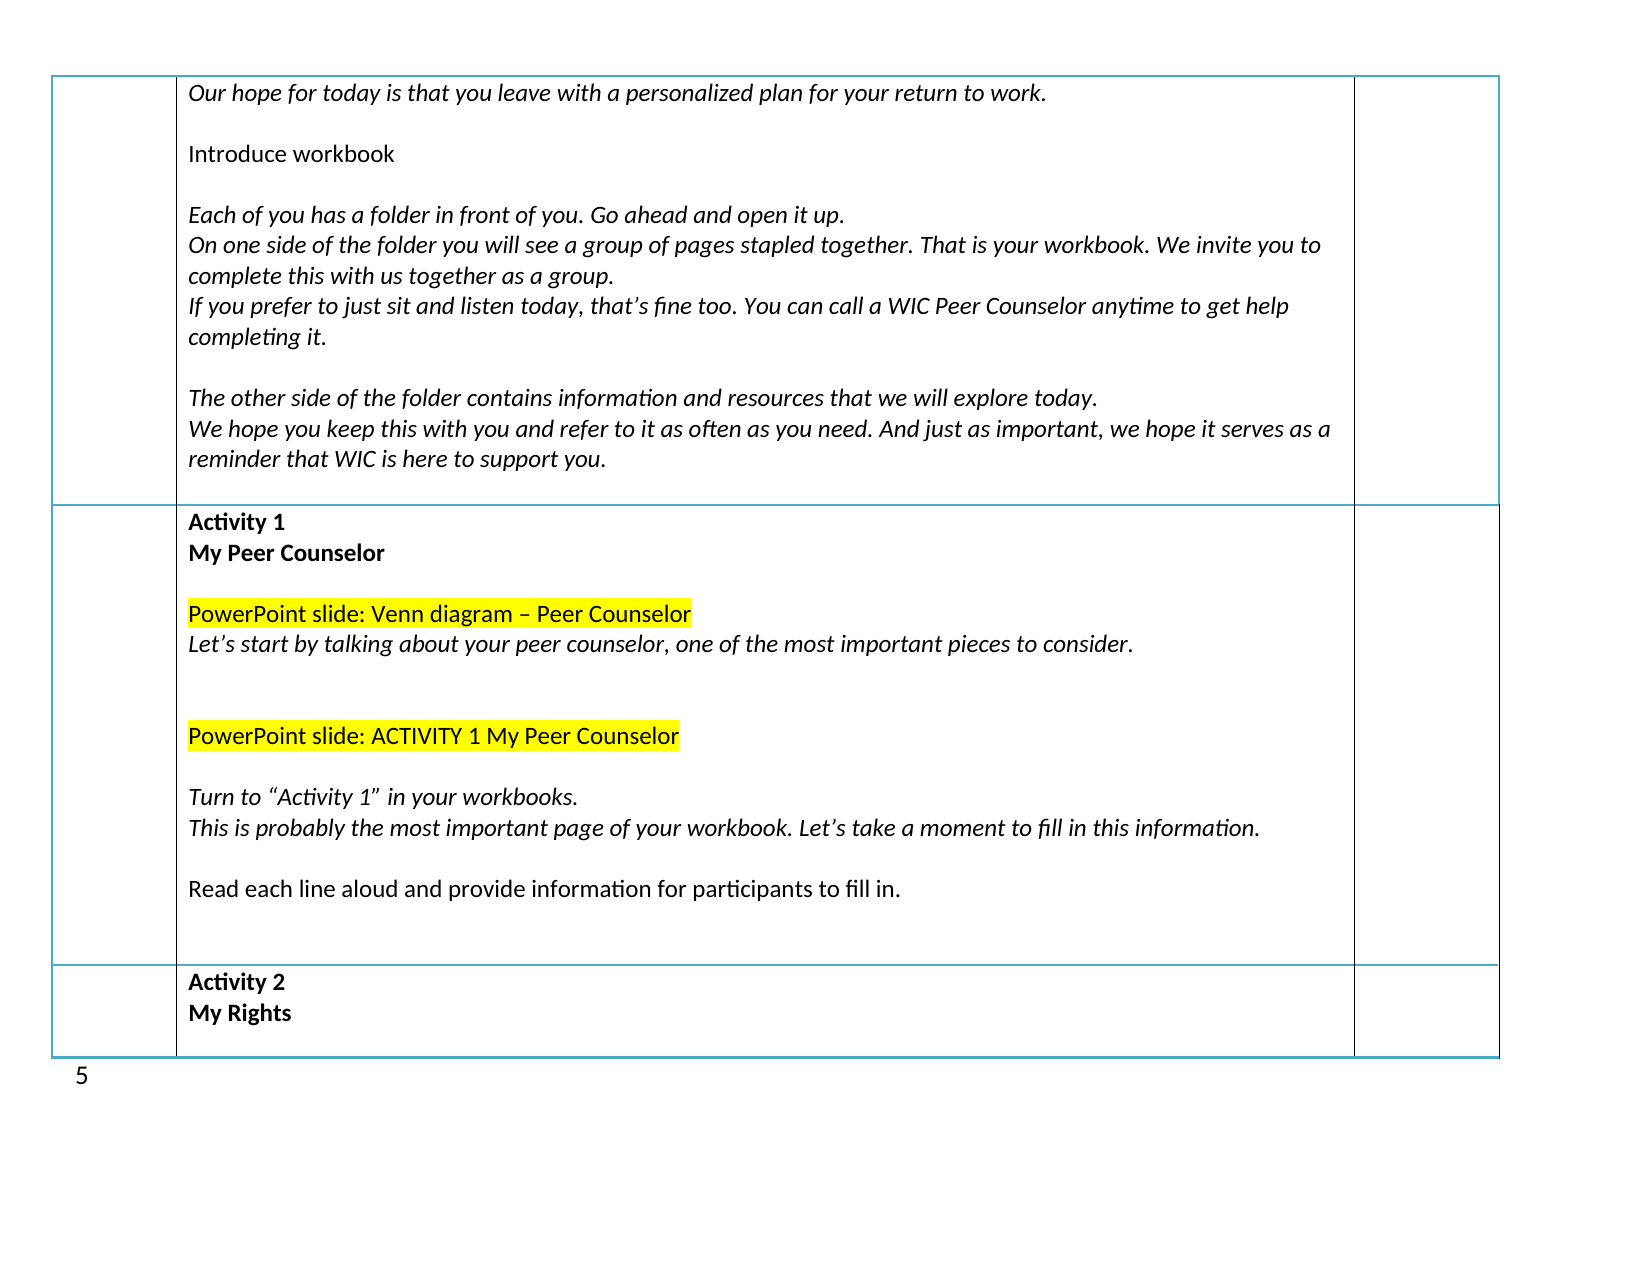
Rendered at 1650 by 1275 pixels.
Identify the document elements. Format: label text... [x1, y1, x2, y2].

table_cell [53, 77, 176, 504]
table_cell [53, 506, 176, 964]
table_cell [1355, 506, 1499, 964]
table_cell [1355, 77, 1498, 504]
table_cell Activity 1 My Peer Counselor PowerPoint slide: Venn diagram – Peer Counselor Let’s start by talking about your peer counselor, one of the most important pieces to consider. PowerPoint slide: ACTIVITY 1 My Peer Counselor Turn to “Activity 1” in your workbooks. This is probably the most important page of your workbook. Let’s take a moment to fill in this information. Read each line aloud and provide information for participants to fill in. [177, 506, 1354, 964]
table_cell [177, 77, 1354, 504]
table_cell [53, 966, 176, 1056]
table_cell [177, 966, 1354, 1056]
table_cell [1355, 964, 1499, 1056]
